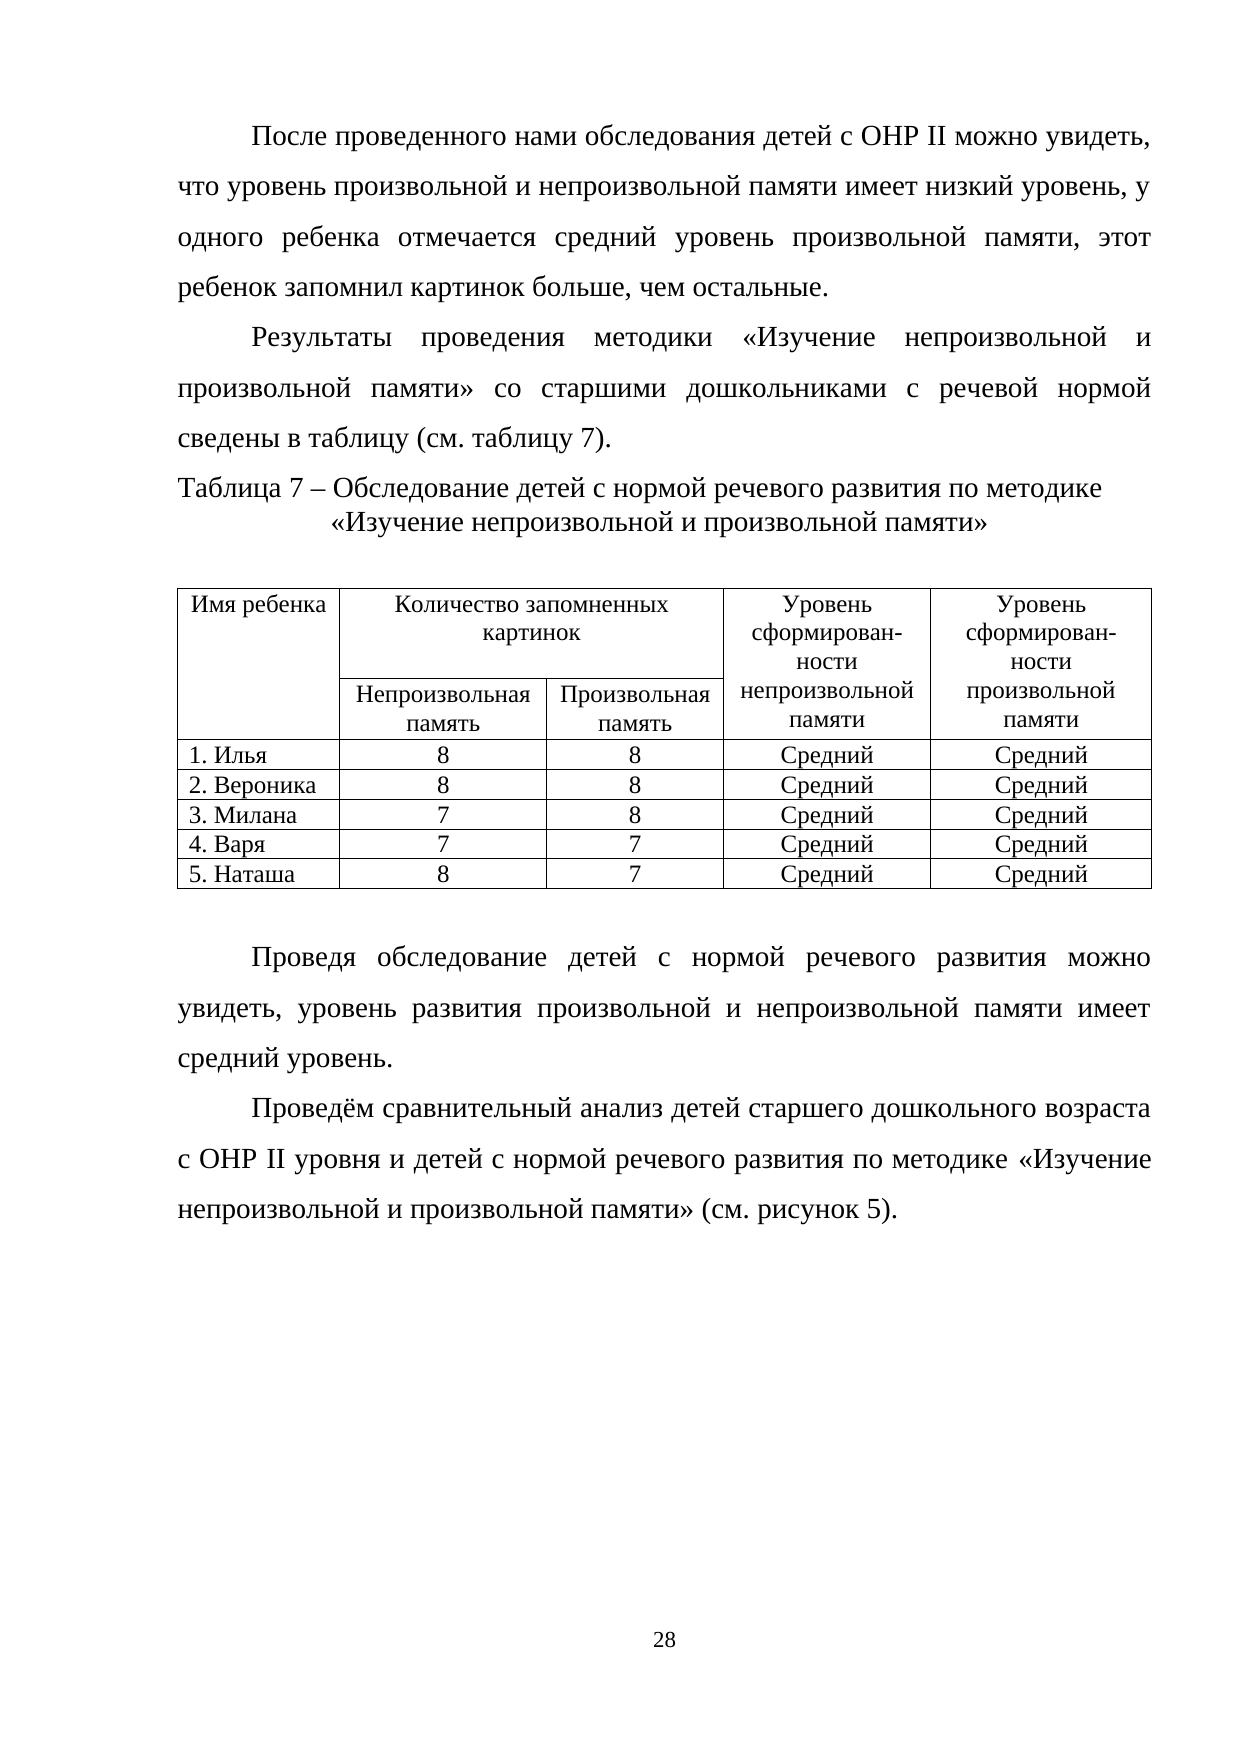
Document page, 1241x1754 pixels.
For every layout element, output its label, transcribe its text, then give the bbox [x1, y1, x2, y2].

table_cell 7 [340, 800, 546, 828]
table_cell Средний [931, 800, 1151, 828]
table_cell 4. Варя [178, 830, 339, 858]
table_header Уровень сформирован-ности непроизвольной памяти [724, 589, 930, 739]
table_header Уровень сформирован-ности произвольной памяти [931, 589, 1151, 739]
table_header Количество запомненных картинок [340, 589, 723, 678]
table_cell Средний [931, 830, 1151, 858]
table_cell Средний [931, 740, 1151, 769]
table_cell 8 [547, 800, 723, 828]
text Результаты проведения методики «Изучение непроизвольной и произвольной памяти» со старшими дошкольниками с речевой нормой сведены в таблицу (см. таблицу 7). [177, 319, 1152, 453]
text Проведём сравнительный анализ детей старшего дошкольного возраста с ОНР II уровня и детей с нормой речевого развития по методике «Изучение непроизвольной и произвольной памяти» (см. рисунок 5). [177, 1090, 1152, 1224]
text Таблица 7 – Обследование детей с нормой речевого развития по методике [177, 470, 1152, 504]
table_header Имя ребенка [178, 589, 339, 739]
table_cell 7 [547, 830, 723, 858]
table_cell 7 [340, 830, 546, 858]
table_cell 8 [547, 740, 723, 769]
text «Изучение непроизвольной и произвольной памяти» [177, 504, 1152, 537]
table_cell Средний [931, 859, 1151, 888]
table_cell 7 [547, 859, 723, 888]
table_cell Средний [724, 800, 930, 828]
table_cell Средний [724, 770, 930, 799]
table_cell 5. Наташа [178, 859, 339, 888]
table_cell Непроизвольная память [340, 679, 546, 739]
table_cell Средний [724, 740, 930, 769]
table_cell Произвольная память [547, 679, 723, 739]
table_cell Средний [931, 770, 1151, 799]
table_cell 1. Илья [178, 740, 339, 769]
table_cell 8 [547, 770, 723, 799]
table_cell Средний [724, 859, 930, 888]
table_cell 8 [340, 859, 546, 888]
table_cell 2. Вероника [178, 770, 339, 799]
text После проведенного нами обследования детей с ОНР II можно увидеть, что уровень произвольной и непроизвольной памяти имеет низкий уровень, у одного ребенка отмечается средний уровень произвольной памяти, этот ребенок запомнил картинок больше, чем остальные. [177, 118, 1152, 303]
table_cell 8 [340, 740, 546, 769]
text Проведя обследование детей с нормой речевого развития можно увидеть, уровень развития произвольной и непроизвольной памяти имеет средний уровень. [177, 939, 1152, 1074]
table_cell 3. Милана [178, 800, 339, 828]
table_cell 8 [340, 770, 546, 799]
table_cell Средний [724, 830, 930, 858]
